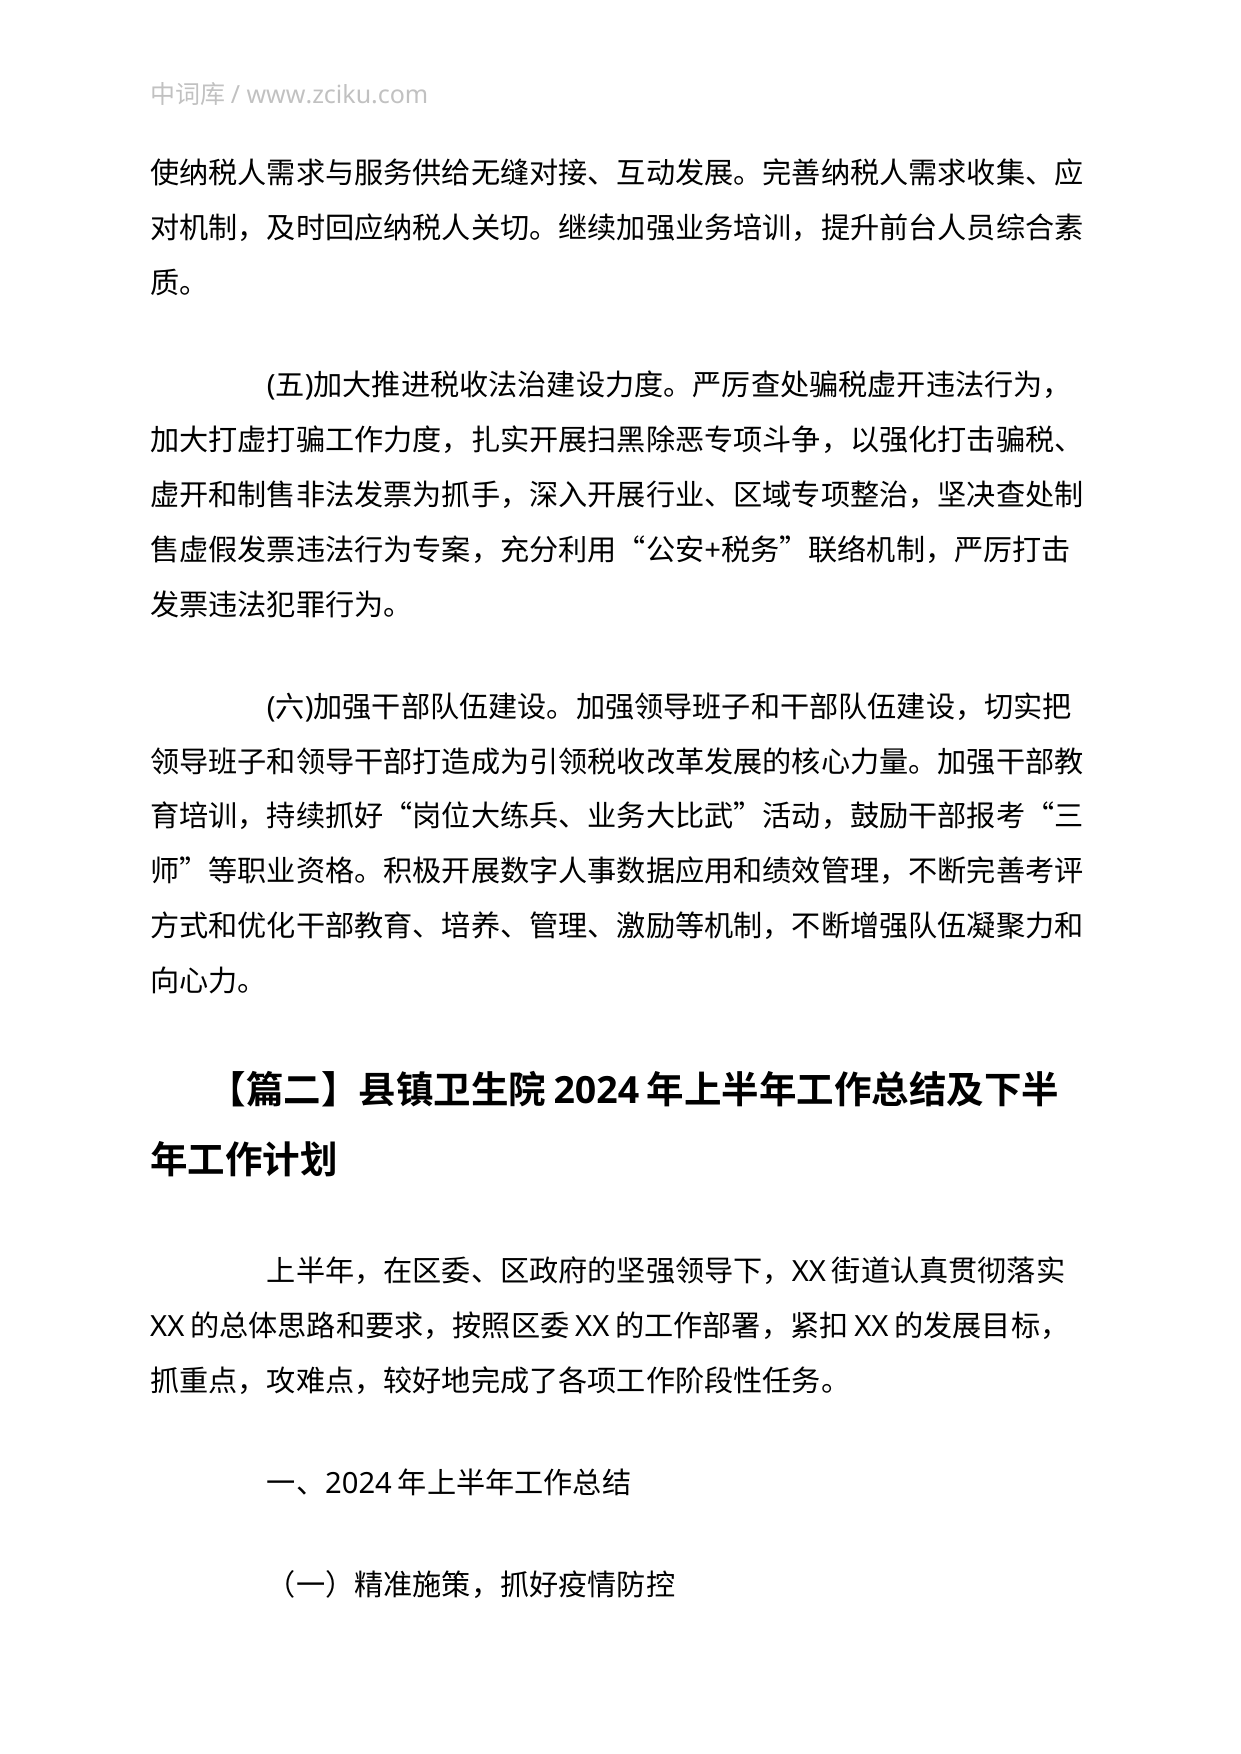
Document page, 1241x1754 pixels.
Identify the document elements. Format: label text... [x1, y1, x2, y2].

text 上半年，在区委、区政府的坚强领导下，XX街道认真贯彻落实XX的总体思路和要求，按照区委XX的工作部署，紧扣XX的发展目标，抓重点，攻难点，较好地完成了各项工作阶段性任务。 [150, 1248, 1090, 1400]
text （一）精准施策，抓好疫情防控 [150, 1561, 1090, 1604]
text 【篇二】县镇卫生院2024年上半年工作总结及下半年工作计划 [150, 1059, 1090, 1184]
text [150, 150, 1090, 302]
text 一、2024年上半年工作总结 [150, 1459, 1090, 1502]
text (五)加大推进税收法治建设力度。严厉查处骗税虚开违法行为，加大打虚打骗工作力度，扎实开展扫黑除恶专项斗争，以强化打击骗税、虚开和制售非法发票为抓手，深入开展行业、区域专项整治，坚决查处制售虚假发票违法行为专案，充分利用“公安+税务”联络机制，严厉打击发票违法犯罪行为。 [150, 362, 1090, 624]
text (六)加强干部队伍建设。加强领导班子和干部队伍建设，切实把领导班子和领导干部打造成为引领税收改革发展的核心力量。加强干部教育培训，持续抓好“岗位大练兵、业务大比武”活动，鼓励干部报考“三师”等职业资格。积极开展数字人事数据应用和绩效管理，不断完善考评方式和优化干部教育、培养、管理、激励等机制，不断增强队伍凝聚力和向心力。 [150, 683, 1090, 1000]
